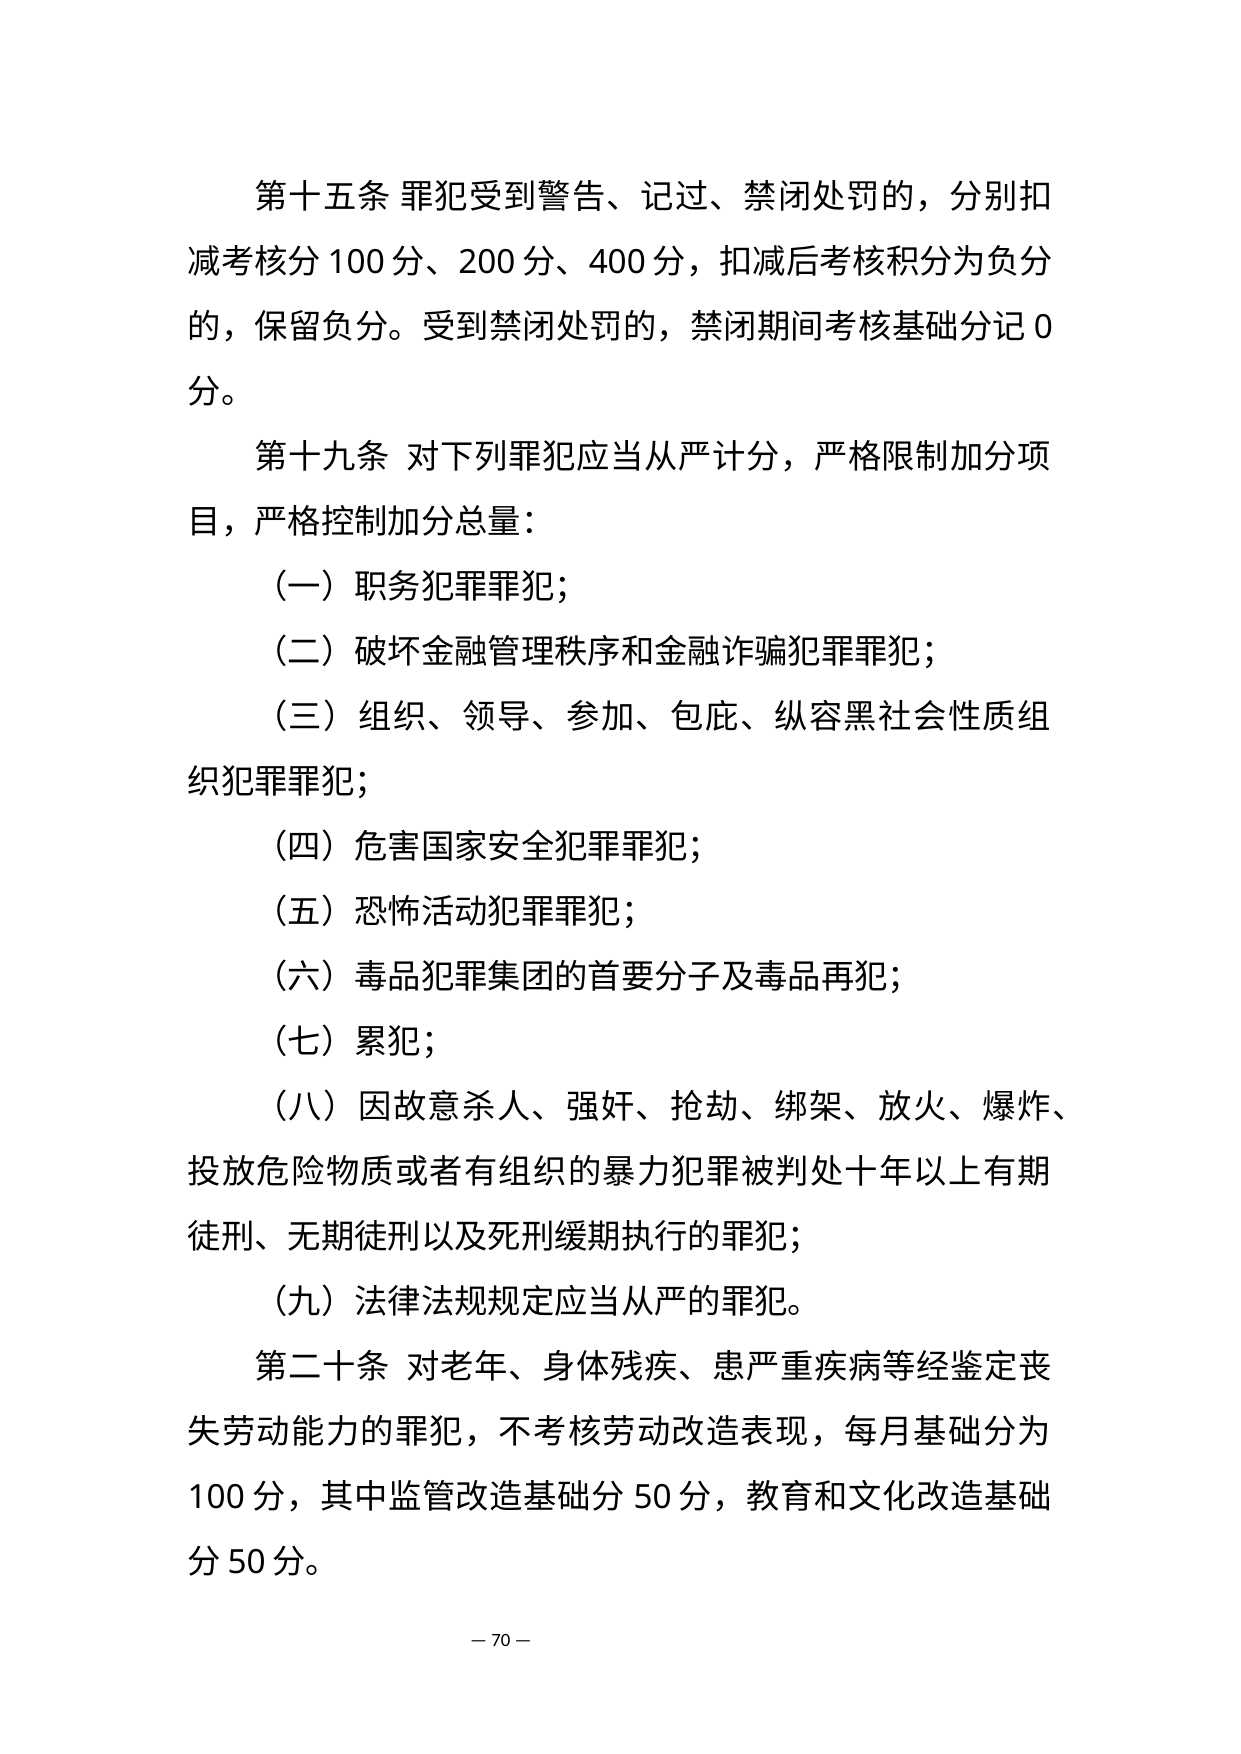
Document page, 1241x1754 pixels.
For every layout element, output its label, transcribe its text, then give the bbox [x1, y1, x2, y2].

text 第十九条 对下列罪犯应当从严计分，严格限制加分项目，严格控制加分总量： [187, 422, 1053, 552]
text （五）恐怖活动犯罪罪犯； [187, 877, 1053, 942]
text （六）毒品犯罪集团的首要分子及毒品再犯； [187, 942, 1053, 1007]
text （八）因故意杀人、强奸、抢劫、绑架、放火、爆炸、投放危险物质或者有组织的暴力犯罪被判处十年以上有期徒刑、无期徒刑以及死刑缓期执行的罪犯； [187, 1072, 1053, 1267]
text （四）危害国家安全犯罪罪犯； [187, 812, 1053, 877]
text （二）破坏金融管理秩序和金融诈骗犯罪罪犯； [187, 617, 1053, 682]
text （九）法律法规规定应当从严的罪犯。 [187, 1267, 1053, 1332]
text （七）累犯； [187, 1007, 1053, 1072]
text 第二十条 对老年、身体残疾、患严重疾病等经鉴定丧失劳动能力的罪犯，不考核劳动改造表现，每月基础分为100分，其中监管改造基础分50分，教育和文化改造基础分50分。 [187, 1332, 1053, 1592]
text （一）职务犯罪罪犯； [187, 552, 1053, 617]
text 第十五条 罪犯受到警告、记过、禁闭处罚的，分别扣减考核分100分、200分、400分，扣减后考核积分为负分的，保留负分。受到禁闭处罚的，禁闭期间考核基础分记0分。 [187, 162, 1053, 422]
text （三）组织、领导、参加、包庇、纵容黑社会性质组织犯罪罪犯； [187, 682, 1053, 812]
